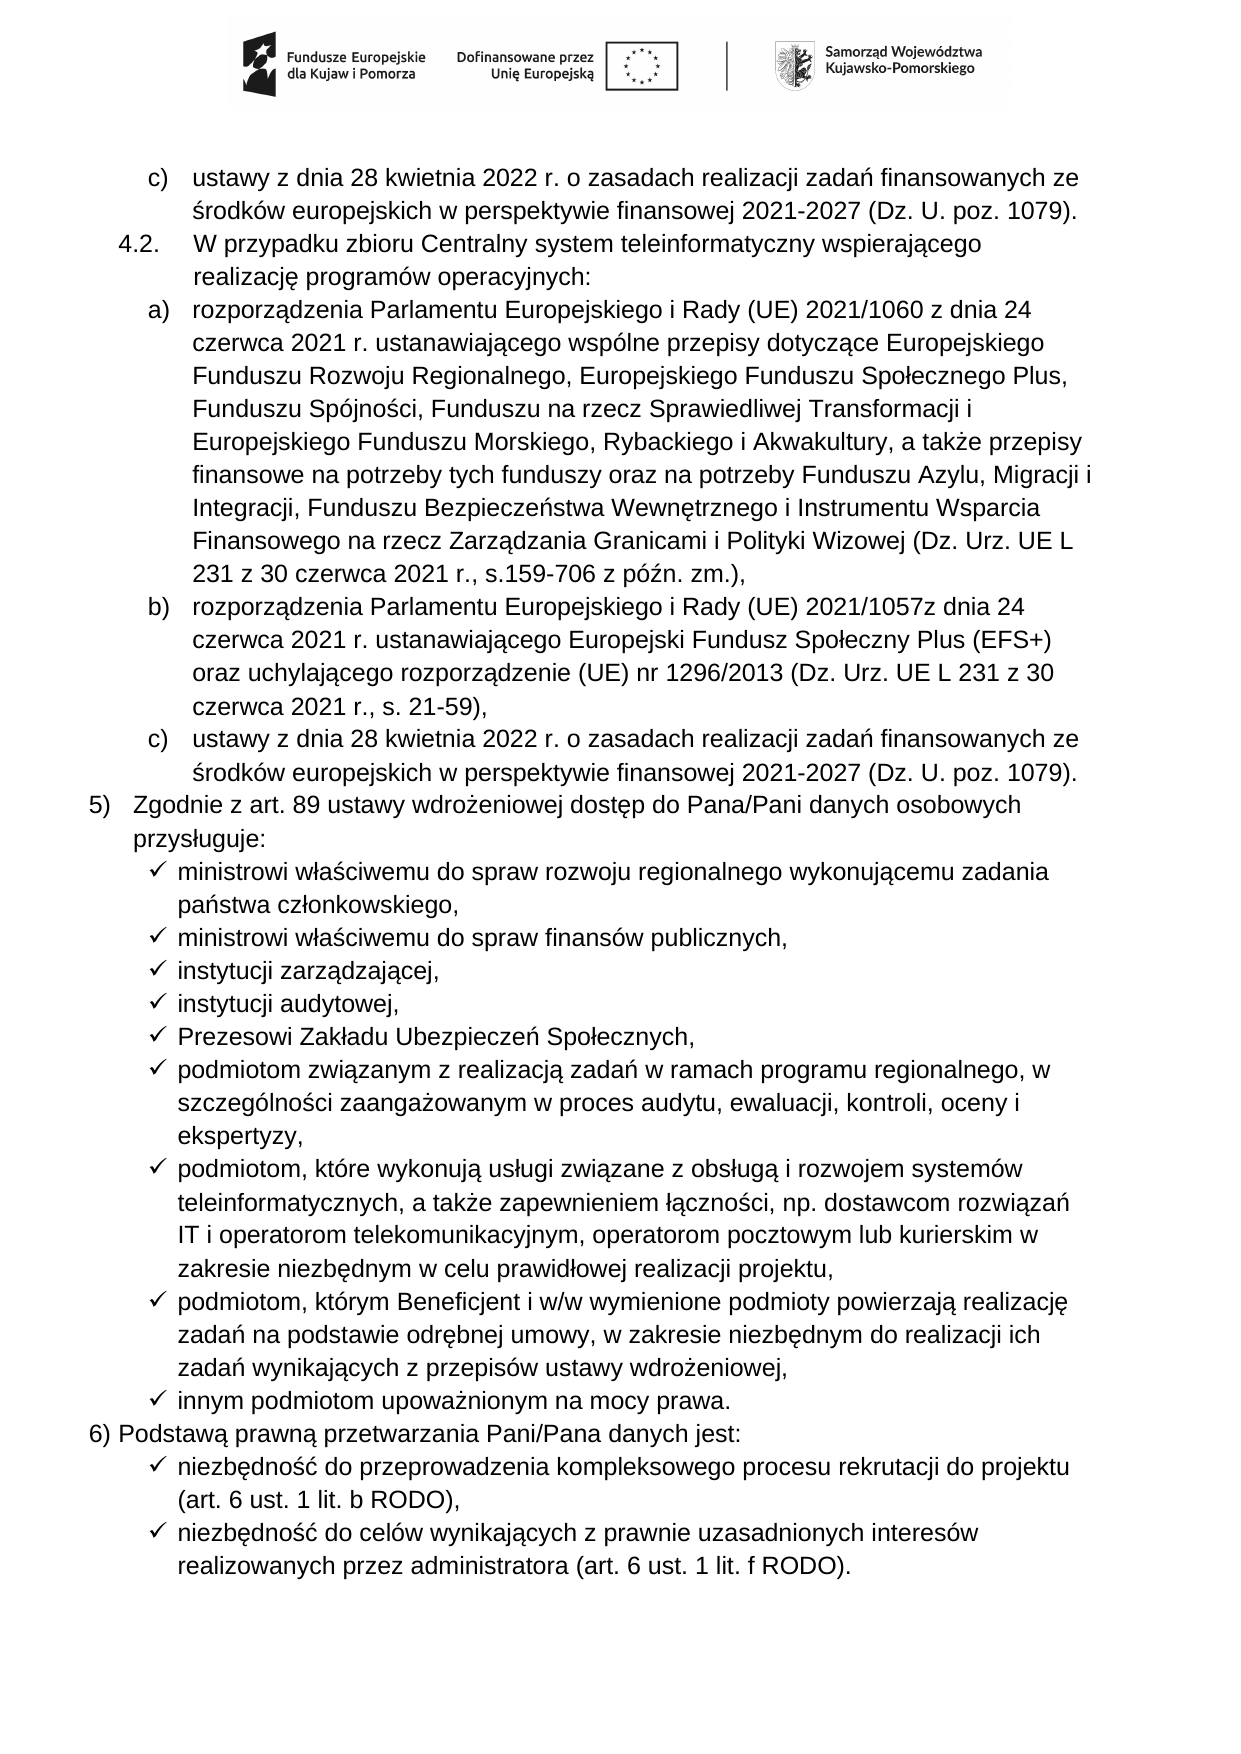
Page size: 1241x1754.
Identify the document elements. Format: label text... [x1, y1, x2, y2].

list podmiotom, którym Beneficjent i w/w wymienione podmioty powierzają realizację zadań na podstawie odrębnej umowy, w zakresie niezbędnym do realizacji ich zadań wynikających z przepisów ustawy wdrożeniowej, [148, 1287, 1093, 1381]
list niezbędność do przeprowadzenia kompleksowego procesu rekrutacji do projektu (art. 6 ust. 1 lit. b RODO), [148, 1452, 1093, 1514]
list rozporządzenia Parlamentu Europejskiego i Rady (UE) 2021/1057z dnia 24 czerwca 2021 r. ustanawiającego Europejski Fundusz Społeczny Plus (EFS+) oraz uchylającego rozporządzenie (UE) nr 1296/2013 (Dz. Urz. UE L 231 z 30 czerwca 2021 r., s. 21-59), [148, 592, 1093, 720]
list podmiotom związanym z realizacją zadań w ramach programu regionalnego, w szczególności zaangażowanym w proces audytu, ewaluacji, kontroli, oceny i ekspertyzy, [148, 1055, 1093, 1150]
list instytucji zarządzającej, [148, 956, 1093, 985]
picture [227, 15, 1011, 110]
list ministrowi właściwemu do spraw finansów publicznych, [148, 923, 1093, 952]
list niezbędność do celów wynikających z prawnie uzasadnionych interesów realizowanych przez administratora (art. 6 ust. 1 lit. f RODO). [148, 1518, 1093, 1580]
list instytucji audytowej, [148, 989, 1093, 1018]
list Zgodnie z art. 89 ustawy wdrożeniowej dostęp do Pana/Pani danych osobowych przysługuje: [88, 791, 1093, 852]
list ministrowi właściwemu do spraw rozwoju regionalnego wykonującemu zadania państwa członkowskiego, [148, 857, 1093, 918]
list W przypadku zbioru Centralny system teleinformatyczny wspierającego realizację programów operacyjnych: [118, 229, 1093, 291]
list ustawy z dnia 28 kwietnia 2022 r. o zasadach realizacji zadań finansowanych ze środków europejskich w perspektywie finansowej 2021-2027 (Dz. U. poz. 1079). [148, 724, 1093, 786]
list innym podmiotom upoważnionym na mocy prawa. [148, 1386, 1093, 1414]
list ustawy z dnia 28 kwietnia 2022 r. o zasadach realizacji zadań finansowanych ze środków europejskich w perspektywie finansowej 2021-2027 (Dz. U. poz. 1079). [148, 163, 1093, 225]
list Podstawą prawną przetwarzania Pani/Pana danych jest: [88, 1419, 1093, 1448]
list podmiotom, które wykonują usługi związane z obsługą i rozwojem systemów teleinformatycznych, a także zapewnieniem łączności, np. dostawcom rozwiązań IT i operatorom telekomunikacyjnym, operatorom pocztowym lub kurierskim w zakresie niezbędnym w celu prawidłowej realizacji projektu, [148, 1154, 1093, 1282]
list Prezesowi Zakładu Ubezpieczeń Społecznych, [148, 1022, 1093, 1051]
